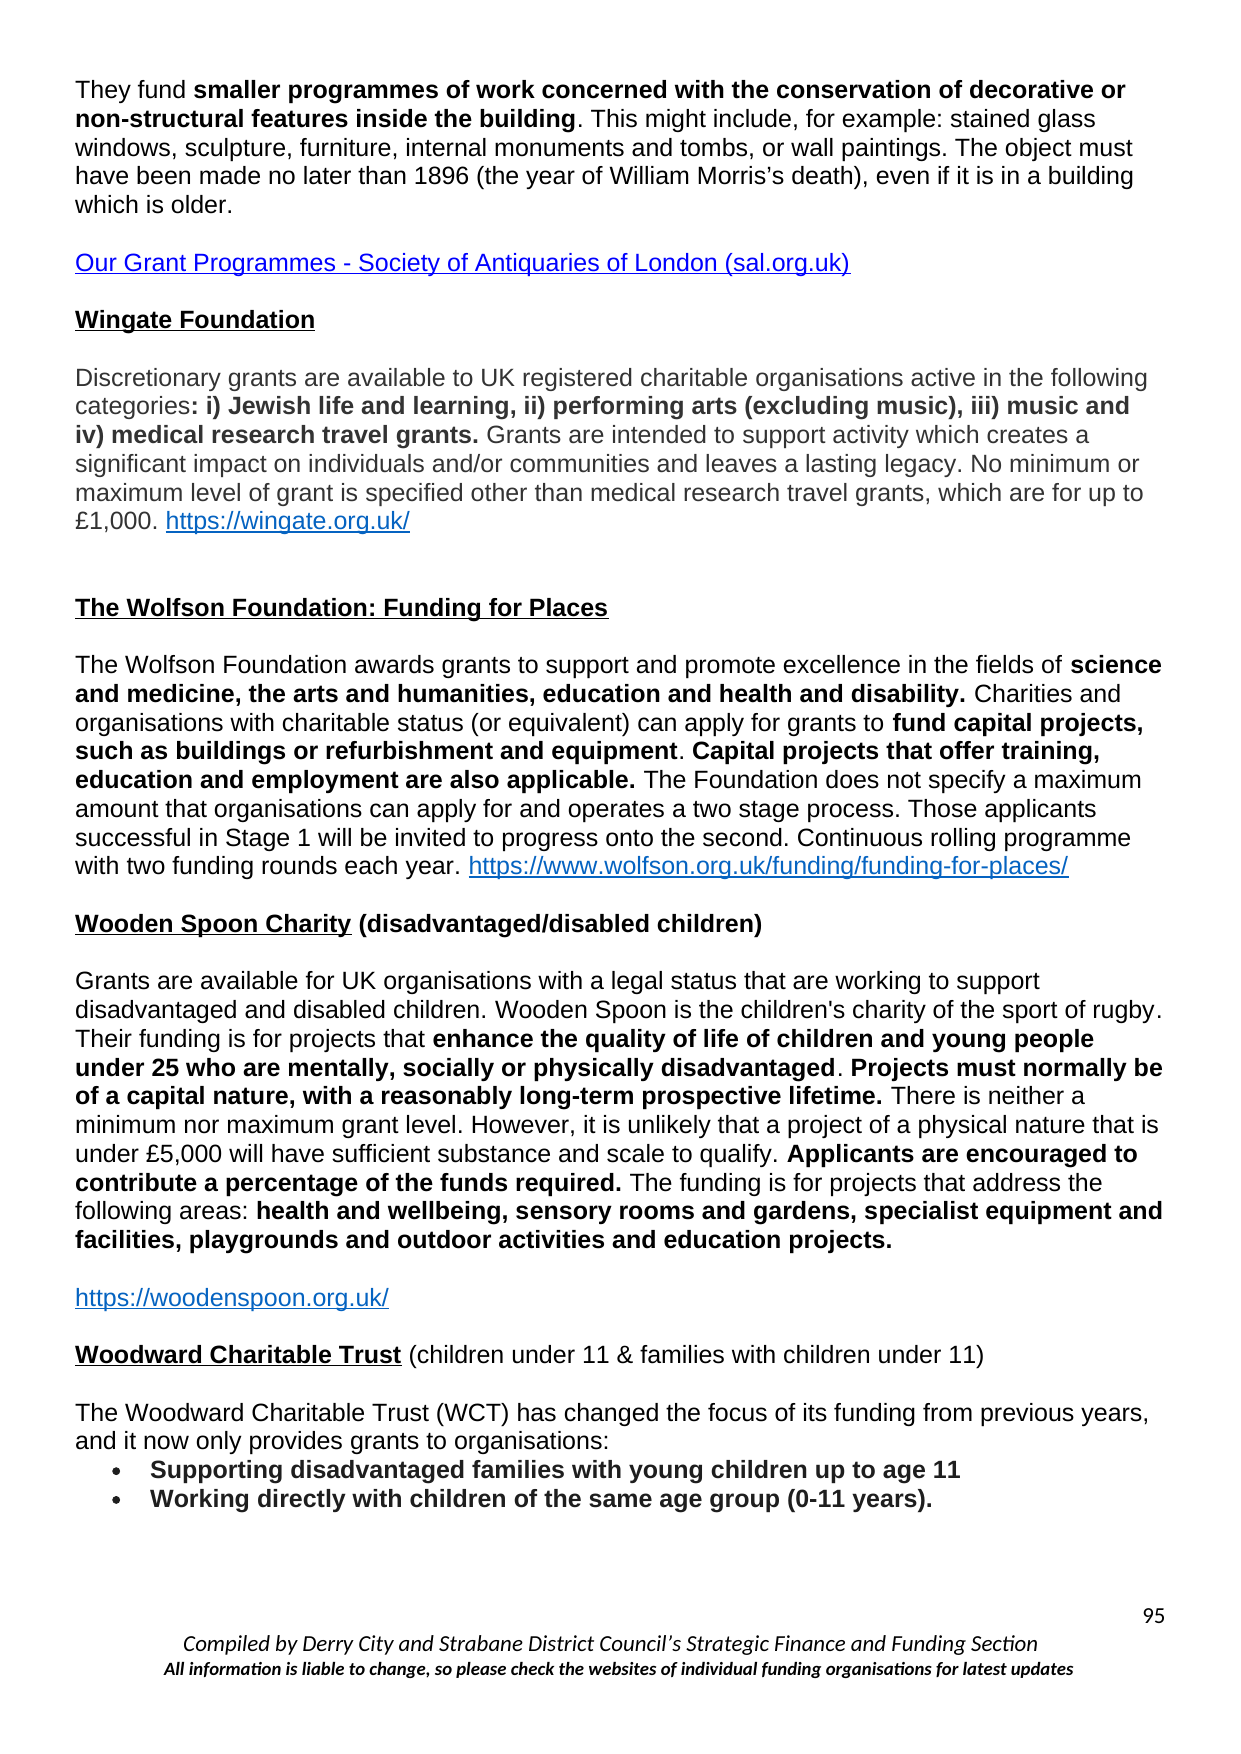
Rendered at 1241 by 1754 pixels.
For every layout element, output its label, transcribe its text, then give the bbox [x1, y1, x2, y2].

text Discretionary grants are available to UK registered charitable organisations active in the following categories: i) Jewish life and learning, ii) performing arts (excluding music), iii) music and iv) medical research travel grants. Grants are intended to support activity which creates a significant impact on individuals and/or communities and leaves a lasting legacy. No minimum or maximum level of grant is specified other than medical research travel grants, which are for up to £1,000. https://wingate.org.uk/ [75, 362, 1165, 535]
text Grants are available for UK organisations with a legal status that are working to support disadvantaged and disabled children. Wooden Spoon is the children's charity of the sport of rugby. Their funding is for projects that enhance the quality of life of children and young people under 25 who are mentally, socially or physically disadvantaged. Projects must normally be of a capital nature, with a reasonably long-term prospective lifetime. There is neither a minimum nor maximum grant level. However, it is unlikely that a project of a physical nature that is under £5,000 will have sufficient substance and scale to qualify. Applicants are encouraged to contribute a percentage of the funds required. The funding is for projects that address the following areas: health and wellbeing, sensory rooms and gardens, specialist equipment and facilities, playgrounds and outdoor activities and education projects. [75, 966, 1165, 1254]
text They fund smaller programmes of work concerned with the conservation of decorative or non-structural features inside the building. This might include, for example: stained glass windows, sculpture, furniture, internal monuments and tombs, or wall paintings. The object must have been made no later than 1896 (the year of William Morris’s death), even if it is in a building which is older. [75, 75, 1165, 219]
text Wingate Foundation [75, 305, 1165, 334]
text https://woodenspoon.org.uk/ [75, 1282, 1165, 1311]
text The Wolfson Foundation: Funding for Places [75, 592, 1165, 621]
text Our Grant Programmes - Society of Antiquaries of London (sal.org.uk) [75, 247, 1165, 276]
text The Wolfson Foundation awards grants to support and promote excellence in the fields of science and medicine, the arts and humanities, education and health and disability. Charities and organisations with charitable status (or equivalent) can apply for grants to fund capital projects, such as buildings or refurbishment and equipment. Capital projects that offer training, education and employment are also applicable. The Foundation does not specify a maximum amount that organisations can apply for and operates a two stage process. Those applicants successful in Stage 1 will be invited to progress onto the second. Continuous rolling programme with two funding rounds each year. https://www.wolfson.org.uk/funding/funding-for-places/ [75, 650, 1165, 880]
text Wooden Spoon Charity (disadvantaged/disabled children) [75, 909, 1165, 937]
text The Woodward Charitable Trust (WCT) has changed the focus of its funding from previous years, and it now only provides grants to organisations: [75, 1397, 1165, 1455]
list Working directly with children of the same age group (0-11 years). [112, 1484, 1165, 1512]
list Supporting disadvantaged families with young children up to age 11 [112, 1455, 1165, 1484]
text Woodward Charitable Trust (children under 11 & families with children under 11) [75, 1340, 1165, 1369]
